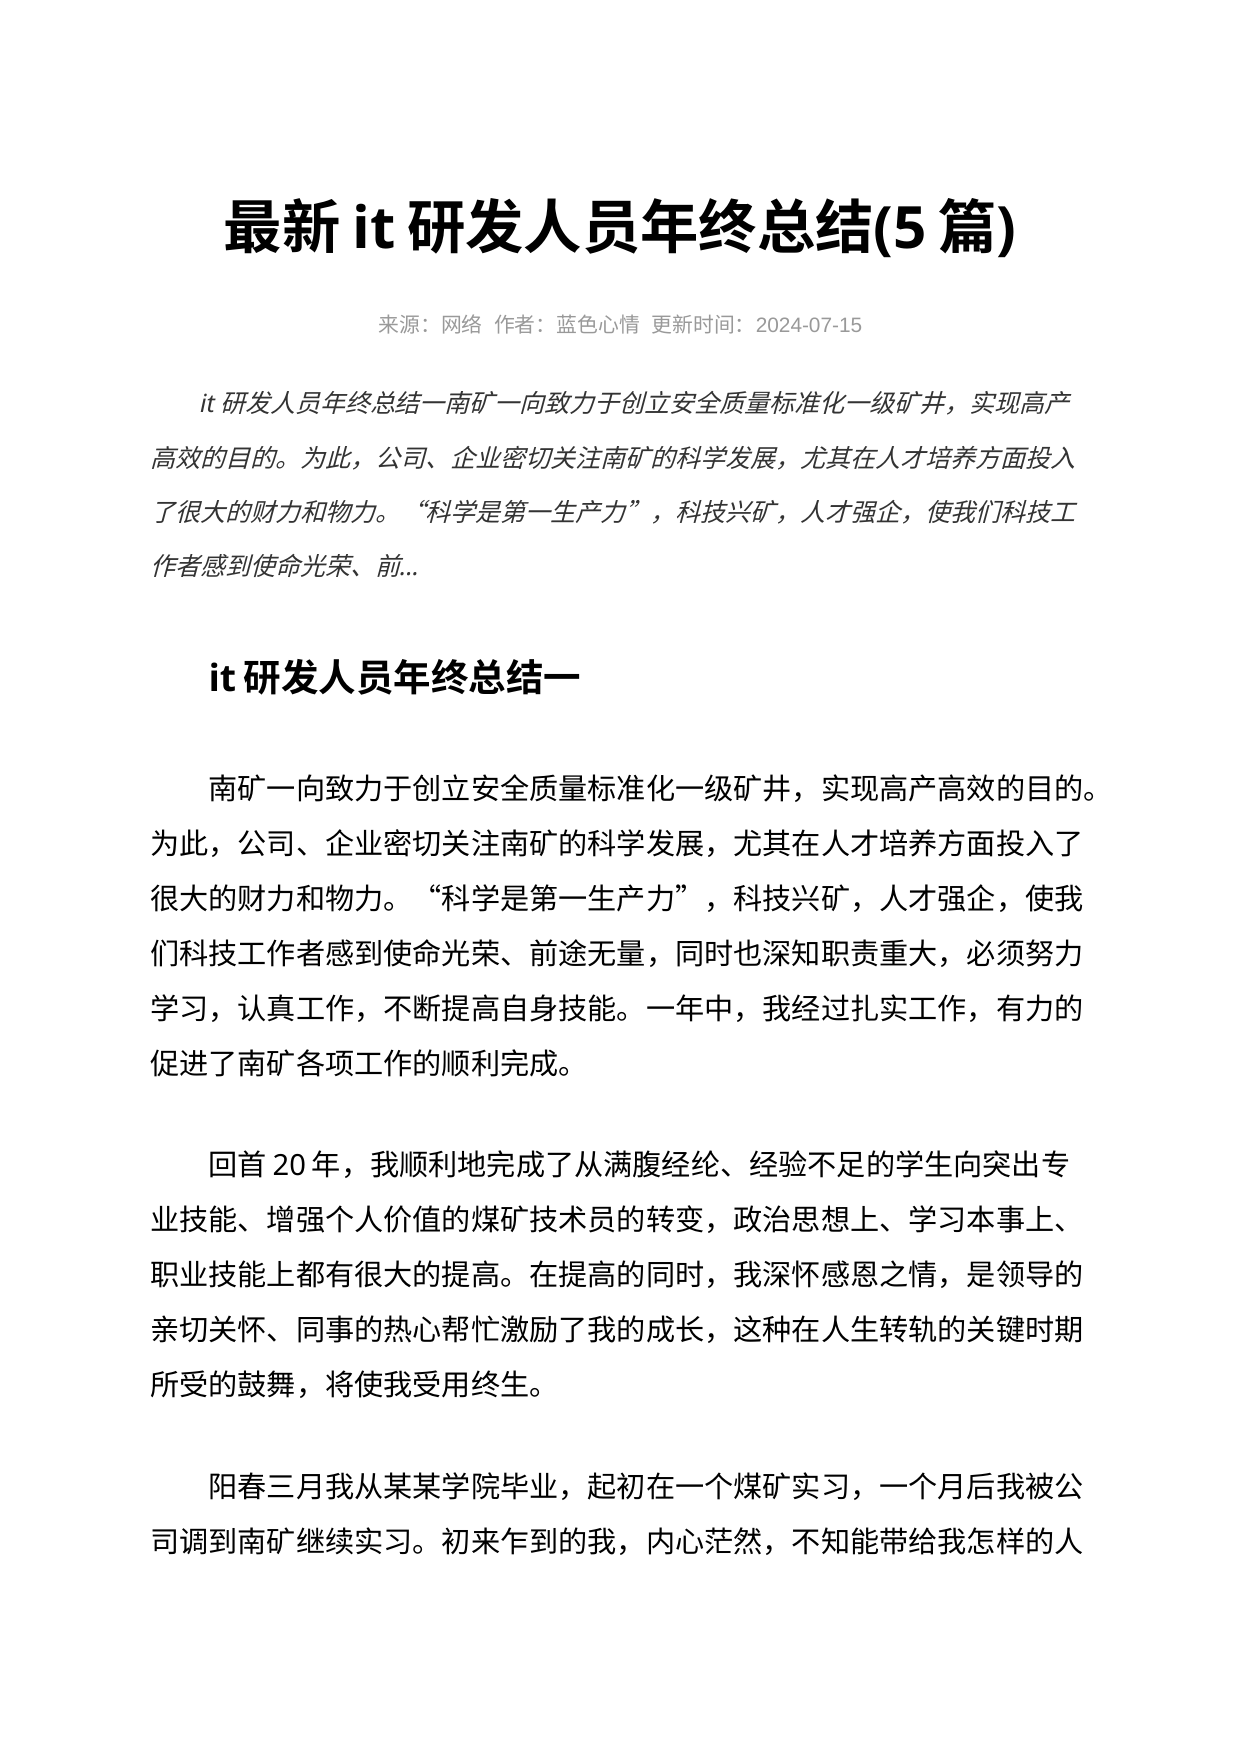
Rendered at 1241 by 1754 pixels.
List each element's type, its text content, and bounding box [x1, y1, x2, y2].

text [150, 1463, 1090, 1561]
text it研发人员年终总结一 [150, 648, 1090, 703]
text it研发人员年终总结一南矿一向致力于创立安全质量标准化一级矿井，实现高产高效的目的。为此，公司、企业密切关注南矿的科学发展，尤其在人才培养方面投入了很大的财力和物力。“科学是第一生产力”，科技兴矿，人才强企，使我们科技工作者感到使命光荣、前... [150, 384, 1090, 583]
text 来源：网络 作者：蓝色心情 更新时间：2024-07-15 [150, 313, 1090, 337]
text 回首20年，我顺利地完成了从满腹经纶、经验不足的学生向突出专业技能、增强个人价值的煤矿技术员的转变，政治思想上、学习本事上、职业技能上都有很大的提高。在提高的同时，我深怀感恩之情，是领导的亲切关怀、同事的热心帮忙激励了我的成长，这种在人生转轨的关键时期所受的鼓舞，将使我受用终生。 [150, 1142, 1090, 1404]
text 南矿一向致力于创立安全质量标准化一级矿井，实现高产高效的目的。为此，公司、企业密切关注南矿的科学发展，尤其在人才培养方面投入了很大的财力和物力。“科学是第一生产力”，科技兴矿，人才强企，使我们科技工作者感到使命光荣、前途无量，同时也深知职责重大，必须努力学习，认真工作，不断提高自身技能。一年中，我经过扎实工作，有力的促进了南矿各项工作的顺利完成。 [150, 766, 1090, 1082]
subtitle 最新it研发人员年终总结(5篇) [150, 181, 1090, 266]
